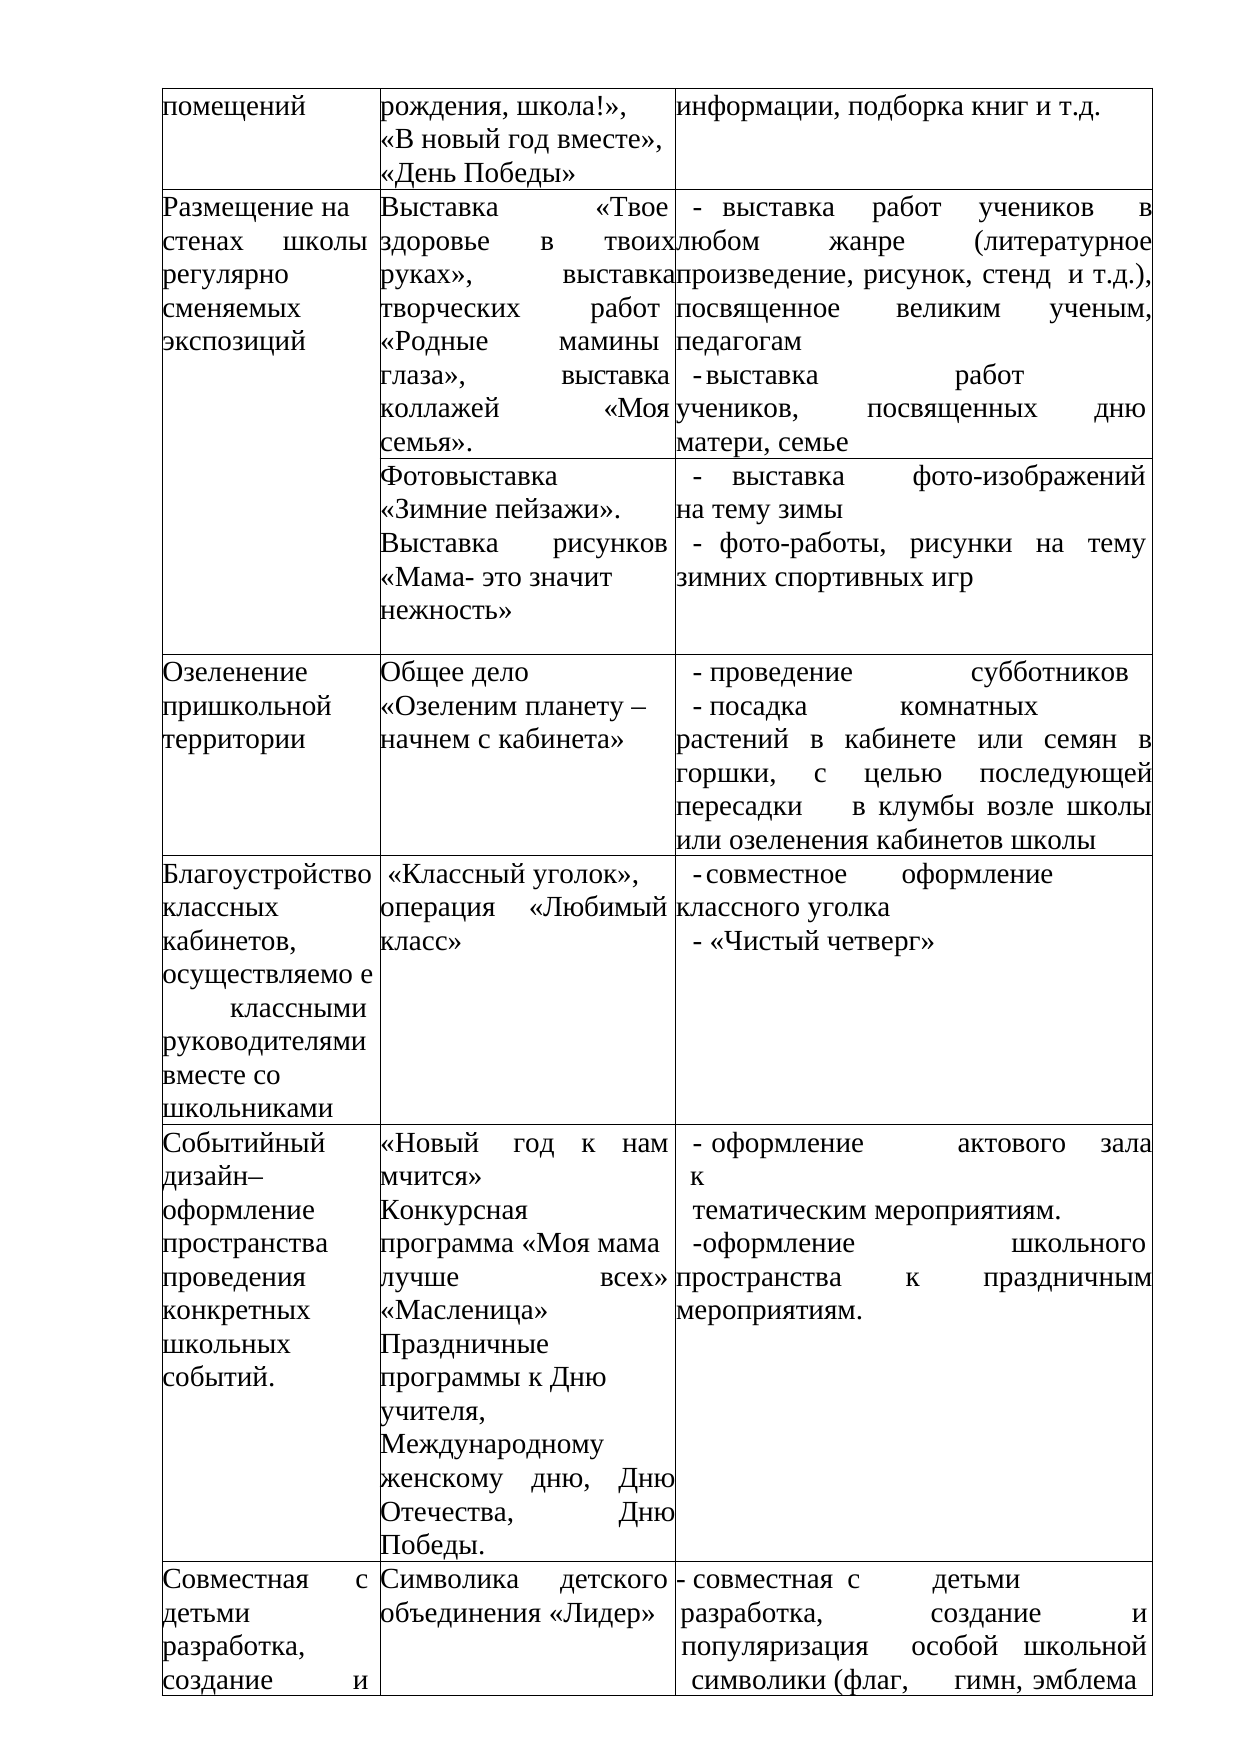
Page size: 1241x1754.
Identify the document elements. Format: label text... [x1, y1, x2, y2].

table_cell Общее дело «Озеленим планету – начнем с кабинета» [381, 655, 675, 855]
table_cell выставка работ учеников в любом жанре (литературное произведение, рисунок, стенд и т.д.), посвященное великим ученым, педагогам выставка работ учеников, посвященных дню матери, семье [676, 190, 1152, 457]
table_cell «Классный уголок», операция «Любимый класс» [381, 856, 675, 1124]
table_cell Размещение на стенах школы регулярно сменяемых экспозиций [163, 190, 380, 653]
table_cell выставка фото-изображений на тему зимы фото-работы, рисунки на тему зимних спортивных игр [676, 459, 1152, 653]
table_cell оформление актового зала к тематическим мероприятиям. оформление школьного пространства к праздничным мероприятиям. [676, 1125, 1152, 1561]
table_cell Фотовыставка «Зимние пейзажи». Выставка рисунков «Мама- это значит нежность» [381, 459, 675, 653]
table_cell Озеленение пришкольной территории [163, 655, 380, 855]
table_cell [676, 89, 1152, 189]
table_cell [163, 1562, 380, 1695]
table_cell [163, 89, 380, 189]
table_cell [676, 1562, 1152, 1695]
table_cell Благоустройство классных кабинетов, осуществляемо е классными руководителями вместе со школьниками [163, 856, 380, 1124]
table_cell - проведение субботников - посадка комнатных растений в кабинете или семян в горшки, с целью последующей пересадки в клумбы возле школы или озеленения кабинетов школы [676, 655, 1152, 855]
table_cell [381, 89, 675, 189]
table_cell Событийный дизайн– оформление пространства проведения конкретных школьных событий. [163, 1125, 380, 1561]
table_cell «Новый год к нам мчится» Конкурсная программа «Моя мама лучше всех» «Масленица» Праздничные программы к Дню учителя, Международному женскому дню, Дню Отечества, Дню Победы. [381, 1125, 675, 1561]
table_cell Выставка «Твое здоровье в твоих руках», выставка творческих работ «Родные мамины глаза», выставка коллажей «Моя семья». [381, 190, 675, 457]
table_cell совместное оформление классного уголка - «Чистый четверг» [676, 856, 1152, 1124]
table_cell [381, 1562, 675, 1695]
